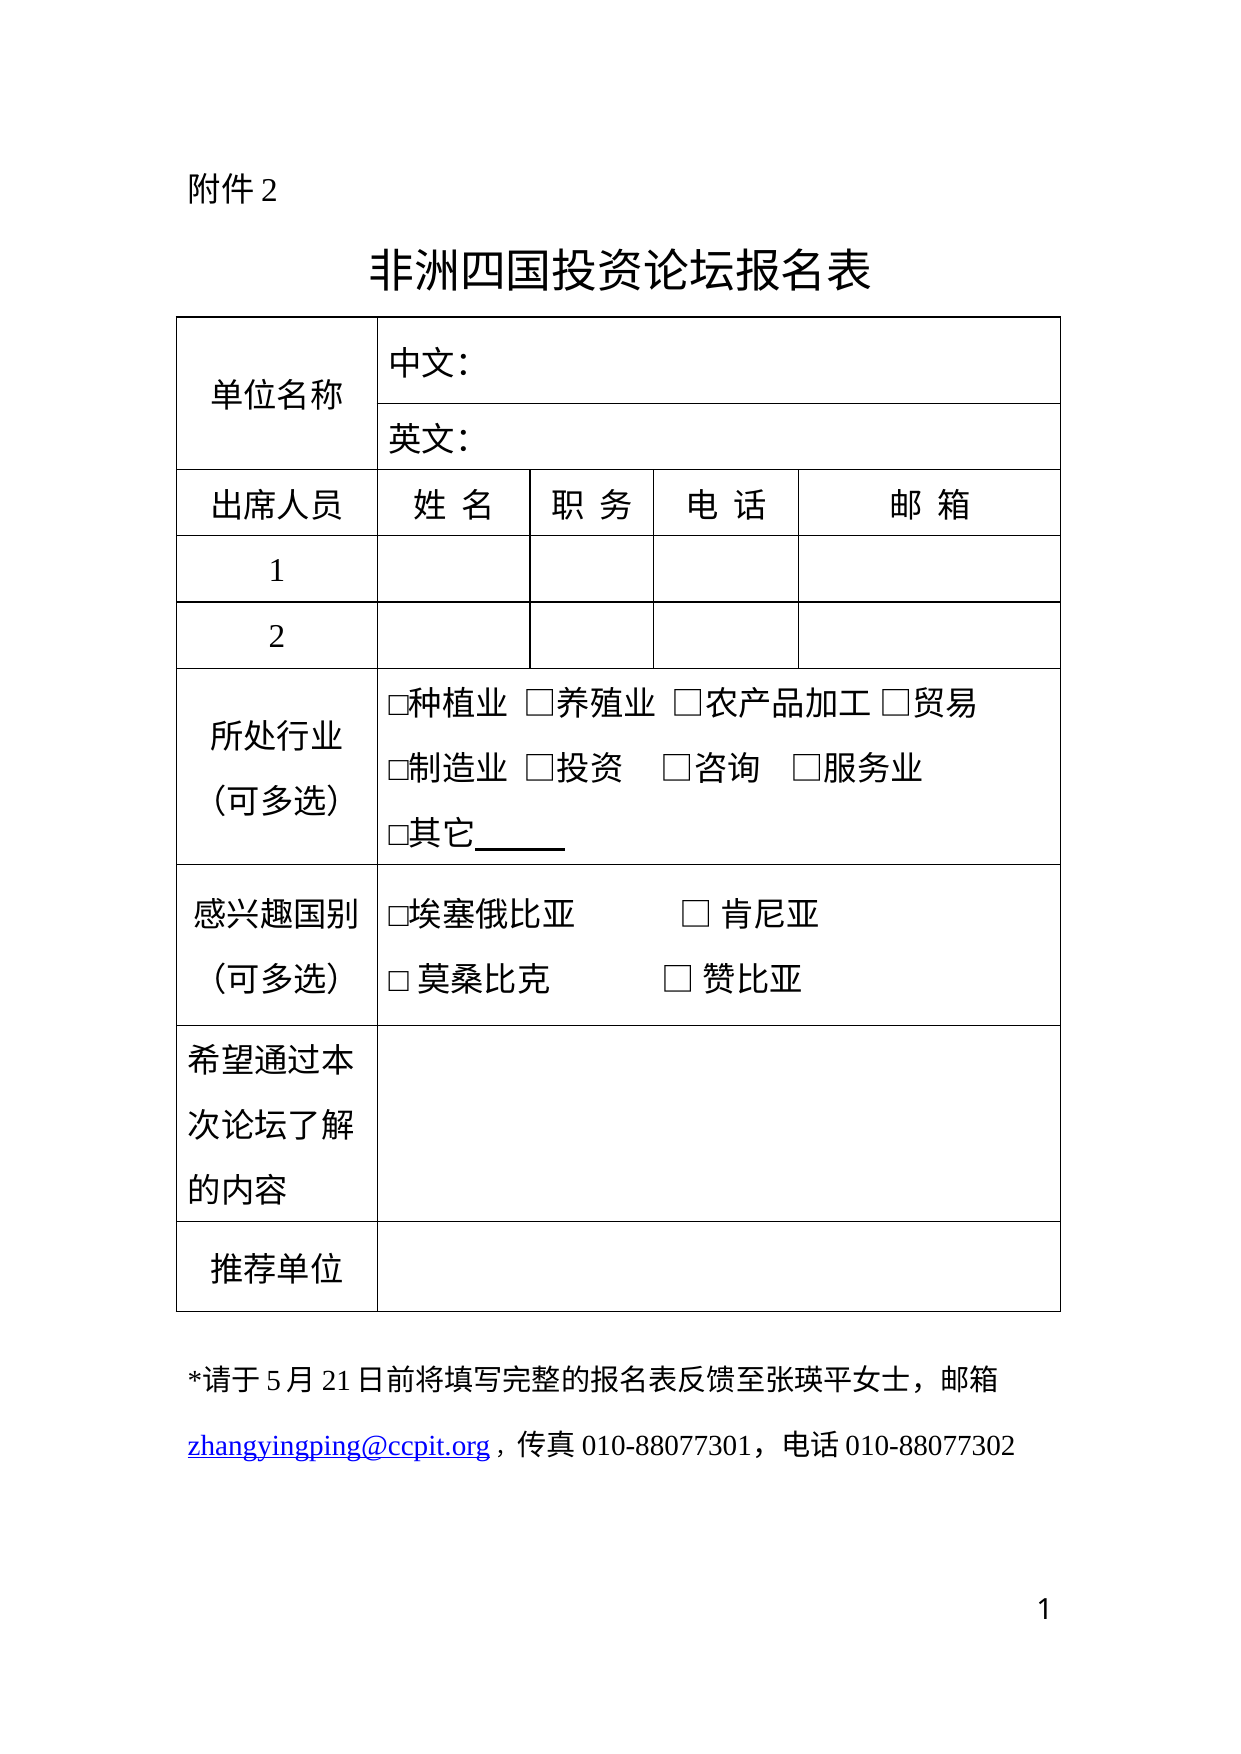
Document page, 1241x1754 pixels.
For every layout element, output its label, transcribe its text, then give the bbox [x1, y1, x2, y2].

table_cell 所处行业 （可多选） [177, 669, 377, 863]
table_header 单位名称 [177, 318, 377, 469]
table_cell 邮 箱 [799, 470, 1060, 535]
table_header 中文： [378, 318, 1060, 403]
table_cell [799, 536, 1060, 601]
table_cell 出席人员 [177, 470, 377, 535]
table_cell □种植业 □养殖业 □农产品加工 □贸易 □制造业 □投资 □咨询 □服务业 □其它 [378, 669, 1060, 863]
table_cell [378, 603, 529, 667]
table_cell [378, 1026, 1060, 1221]
table_cell 希望通过本次论坛了解的内容 [177, 1026, 377, 1221]
table_cell □埃塞俄比亚 □ 肯尼亚 □ 莫桑比克 □ 赞比亚 [378, 865, 1060, 1024]
table_cell 推荐单位 [177, 1222, 377, 1311]
table_cell 感兴趣国别 （可多选） [177, 865, 377, 1024]
table_cell [378, 1222, 1060, 1311]
text *请于5月21日前将填写完整的报名表反馈至张瑛平女士，邮箱zhangyingping@ccpit.org ，传真010-88077301，电话010-88077302 [187, 1345, 1053, 1475]
table_cell 2 [177, 603, 377, 667]
table_cell 姓 名 [378, 470, 529, 535]
text 附件2 [187, 154, 1053, 219]
table_cell 职 务 [531, 470, 653, 535]
table_cell [531, 536, 653, 601]
table_cell 电 话 [654, 470, 798, 535]
table_cell [799, 603, 1060, 667]
table_cell [378, 536, 529, 601]
text 非洲四国投资论坛报名表 [187, 219, 1053, 316]
table_cell [531, 603, 653, 667]
table_cell [654, 603, 798, 667]
table_cell [654, 536, 798, 601]
table_cell 英文： [378, 404, 1060, 469]
table_cell 1 [177, 536, 377, 601]
